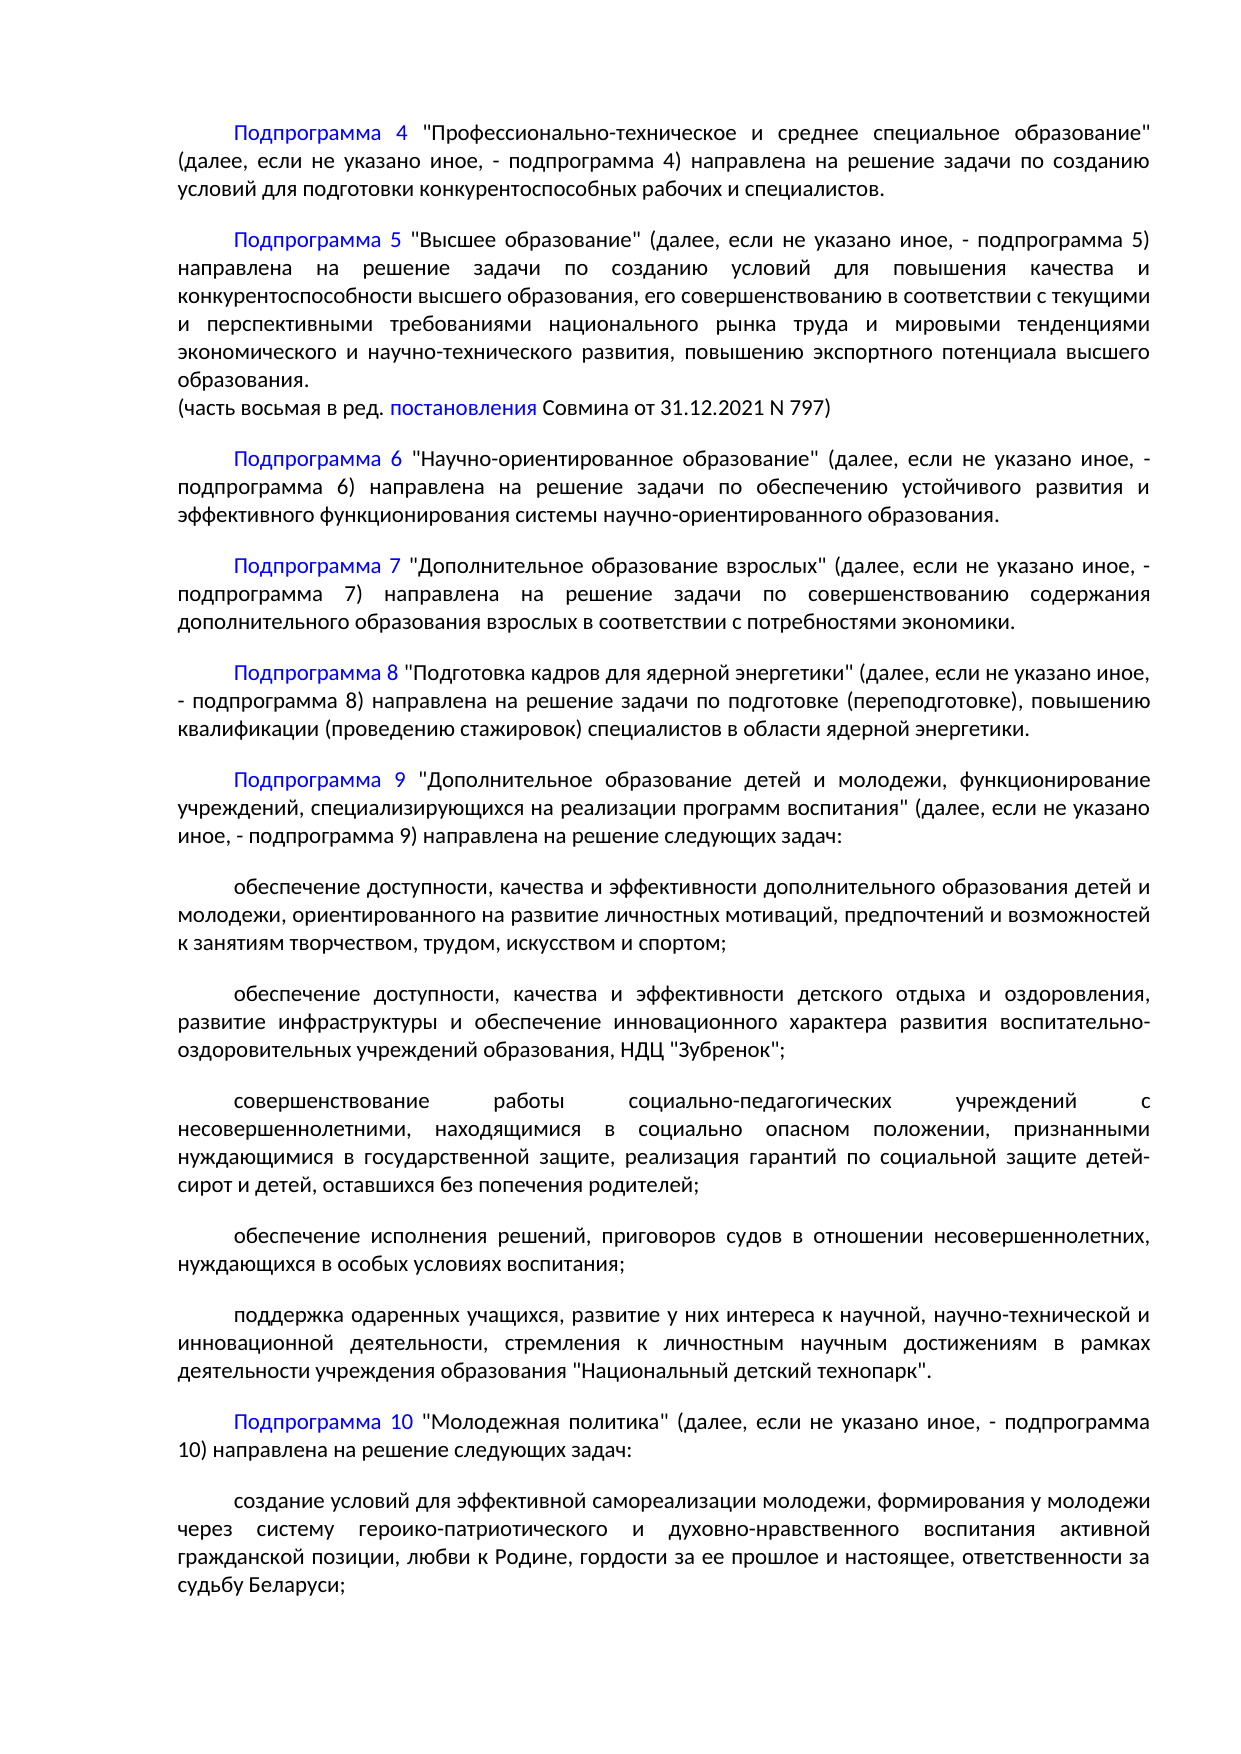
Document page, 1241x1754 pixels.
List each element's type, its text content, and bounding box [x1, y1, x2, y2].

text Подпрограмма 4 "Профессионально-техническое и среднее специальное образование" (далее, если не указано иное, - подпрограмма 4) направлена на решение задачи по созданию условий для подготовки конкурентоспособных рабочих и специалистов. [177, 118, 1152, 202]
text обеспечение доступности, качества и эффективности дополнительного образования детей и молодежи, ориентированного на развитие личностных мотиваций, предпочтений и возможностей к занятиям творчеством, трудом, искусством и спортом; [177, 872, 1152, 956]
text обеспечение доступности, качества и эффективности детского отдыха и оздоровления, развитие инфраструктуры и обеспечение инновационного характера развития воспитательно-оздоровительных учреждений образования, НДЦ "Зубренок"; [177, 979, 1152, 1063]
text (часть восьмая в ред. постановления Совмина от 31.12.2021 N 797) [177, 393, 1152, 421]
text Подпрограмма 8 "Подготовка кадров для ядерной энергетики" (далее, если не указано иное, - подпрограмма 8) направлена на решение задачи по подготовке (переподготовке), повышению квалификации (проведению стажировок) специалистов в области ядерной энергетики. [177, 658, 1152, 742]
text обеспечение исполнения решений, приговоров судов в отношении несовершеннолетних, нуждающихся в особых условиях воспитания; [177, 1221, 1152, 1277]
text создание условий для эффективной самореализации молодежи, формирования у молодежи через систему героико-патриотического и духовно-нравственного воспитания активной гражданской позиции, любви к Родине, гордости за ее прошлое и настоящее, ответственности за судьбу Беларуси; [177, 1486, 1152, 1598]
text Подпрограмма 9 "Дополнительное образование детей и молодежи, функционирование учреждений, специализирующихся на реализации программ воспитания" (далее, если не указано иное, - подпрограмма 9) направлена на решение следующих задач: [177, 765, 1152, 849]
text Подпрограмма 7 "Дополнительное образование взрослых" (далее, если не указано иное, - подпрограмма 7) направлена на решение задачи по совершенствованию содержания дополнительного образования взрослых в соответствии с потребностями экономики. [177, 551, 1152, 635]
text совершенствование работы социально-педагогических учреждений с несовершеннолетними, находящимися в социально опасном положении, признанными нуждающимися в государственной защите, реализация гарантий по социальной защите детей-сирот и детей, оставшихся без попечения родителей; [177, 1086, 1152, 1198]
text Подпрограмма 5 "Высшее образование" (далее, если не указано иное, - подпрограмма 5) направлена на решение задачи по созданию условий для повышения качества и конкурентоспособности высшего образования, его совершенствованию в соответствии с текущими и перспективными требованиями национального рынка труда и мировыми тенденциями экономического и научно-технического развития, повышению экспортного потенциала высшего образования. [177, 225, 1152, 393]
text поддержка одаренных учащихся, развитие у них интереса к научной, научно-технической и инновационной деятельности, стремления к личностным научным достижениям в рамках деятельности учреждения образования "Национальный детский технопарк". [177, 1300, 1152, 1384]
text Подпрограмма 6 "Научно-ориентированное образование" (далее, если не указано иное, - подпрограмма 6) направлена на решение задачи по обеспечению устойчивого развития и эффективного функционирования системы научно-ориентированного образования. [177, 444, 1152, 528]
text Подпрограмма 10 "Молодежная политика" (далее, если не указано иное, - подпрограмма 10) направлена на решение следующих задач: [177, 1407, 1152, 1463]
